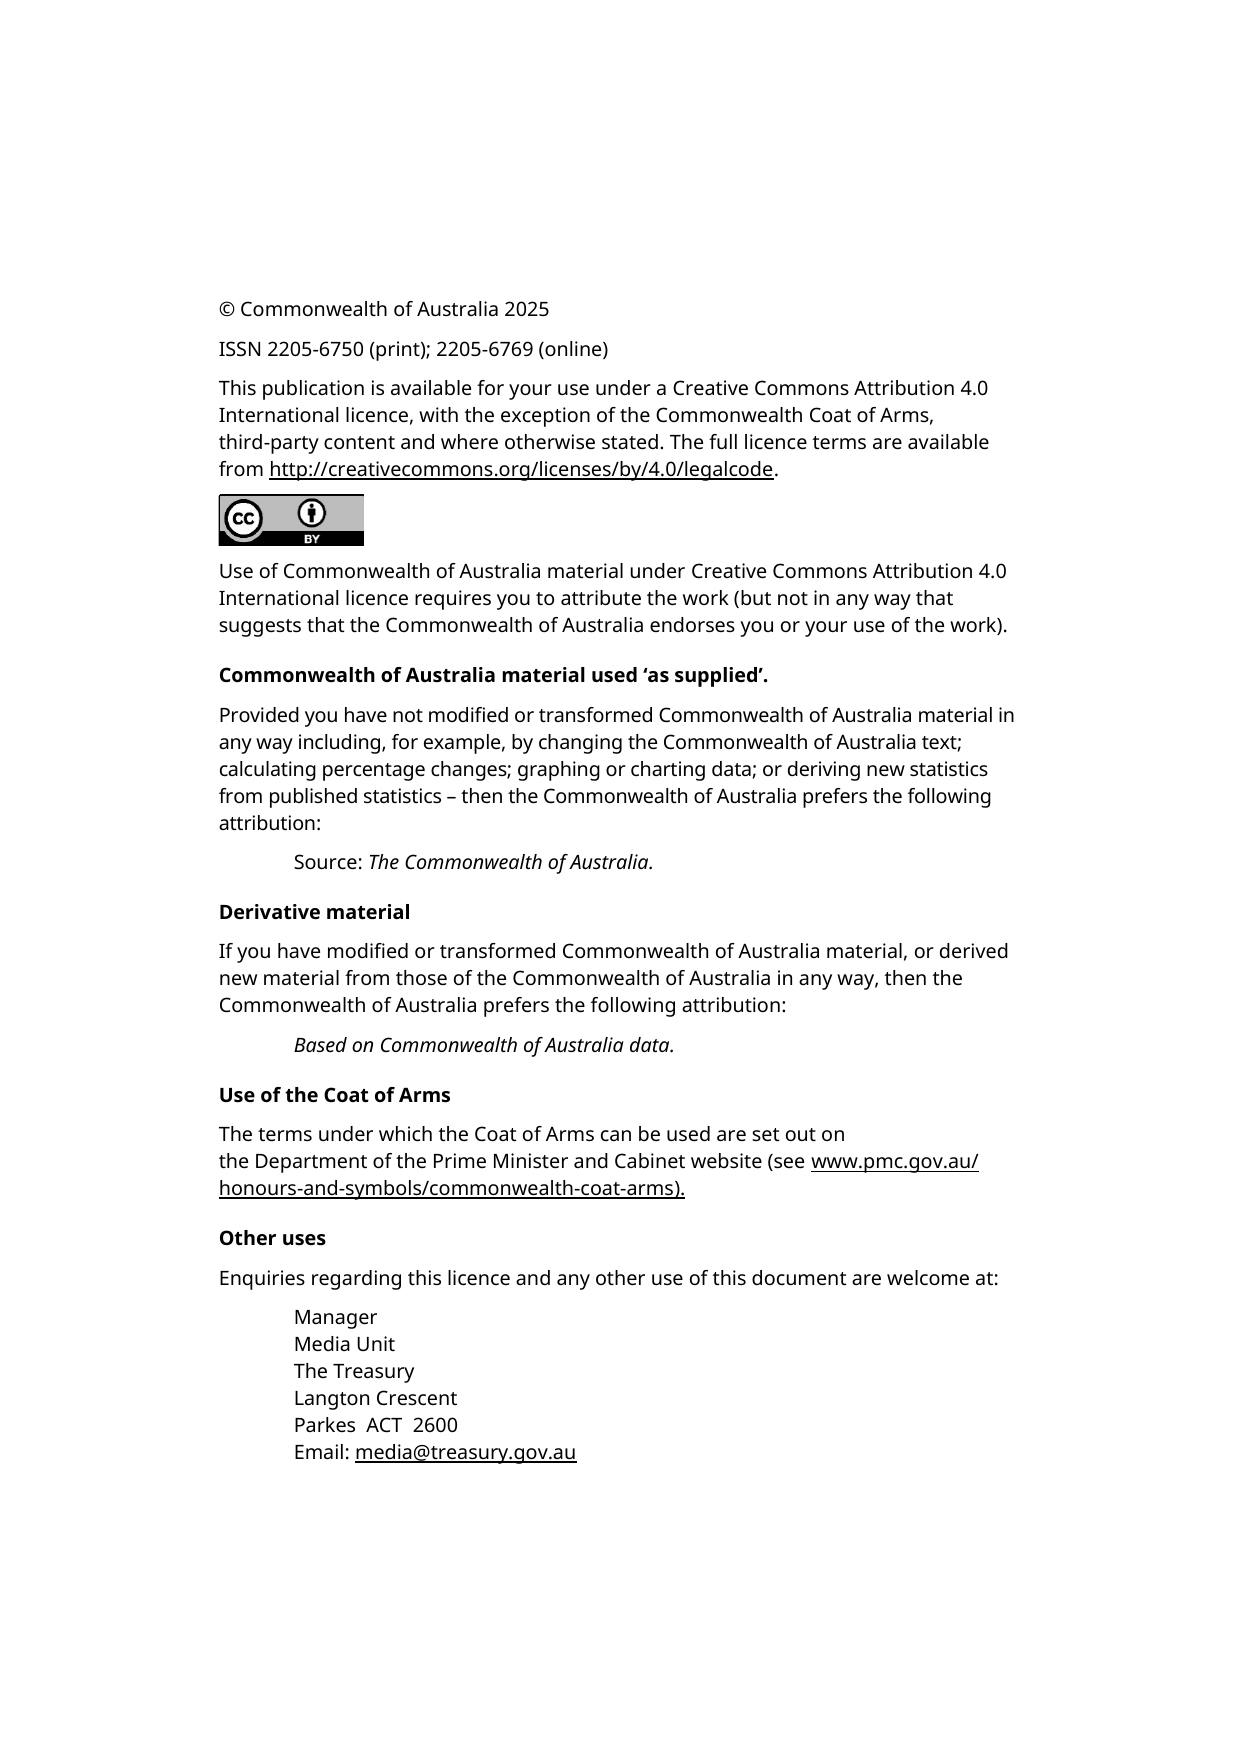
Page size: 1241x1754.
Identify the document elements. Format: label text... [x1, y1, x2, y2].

text Based on Commonwealth of Australia data. [293, 1031, 1022, 1058]
text Other uses [218, 1224, 1022, 1251]
text The terms under which the Coat of Arms can be used are set out on the Department of the Prime Minister and Cabinet website (see www.pmc.gov.au/ honours-and-symbols/commonwealth-coat-arms). [218, 1121, 1022, 1201]
text If you have modified or transformed Commonwealth of Australia material, or derived new material from those of the Commonwealth of Australia in any way, then the Commonwealth of Australia prefers the following attribution: [218, 938, 1022, 1019]
text Provided you have not modified or transformed Commonwealth of Australia material in any way including, for example, by changing the Commonwealth of Australia text; calculating percentage changes; graphing or charting data; or deriving new statistics from published statistics – then the Commonwealth of Australia prefers the following attribution: [218, 701, 1022, 836]
text ISSN 2205-6750 (print); 2205-6769 (online) [218, 335, 1022, 362]
text Source: The Commonwealth of Australia. [293, 848, 1022, 875]
text Enquiries regarding this licence and any other use of this document are welcome at: [218, 1264, 1022, 1291]
text Derivative material [218, 898, 1022, 925]
text Commonwealth of Australia material used ‘as supplied’. [218, 661, 1022, 688]
text This publication is available for your use under a Creative Commons Attribution 4.0 International licence, with the exception of the Commonwealth Coat of Arms, third-party content and where otherwise stated. The full licence terms are available from http://creativecommons.org/licenses/by/4.0/legalcode. [218, 374, 1022, 482]
text © Commonwealth of Australia 2025 [218, 295, 1022, 322]
text Use of the Coat of Arms [218, 1081, 1022, 1108]
text Manager Media Unit The Treasury Langton Crescent Parkes ACT 2600 Email: media@treasury.gov.au [293, 1303, 1022, 1465]
text Use of Commonwealth of Australia material under Creative Commons Attribution 4.0 International licence requires you to attribute the work (but not in any way that suggests that the Commonwealth of Australia endorses you or your use of the work). [218, 558, 1022, 638]
picture [218, 494, 364, 546]
